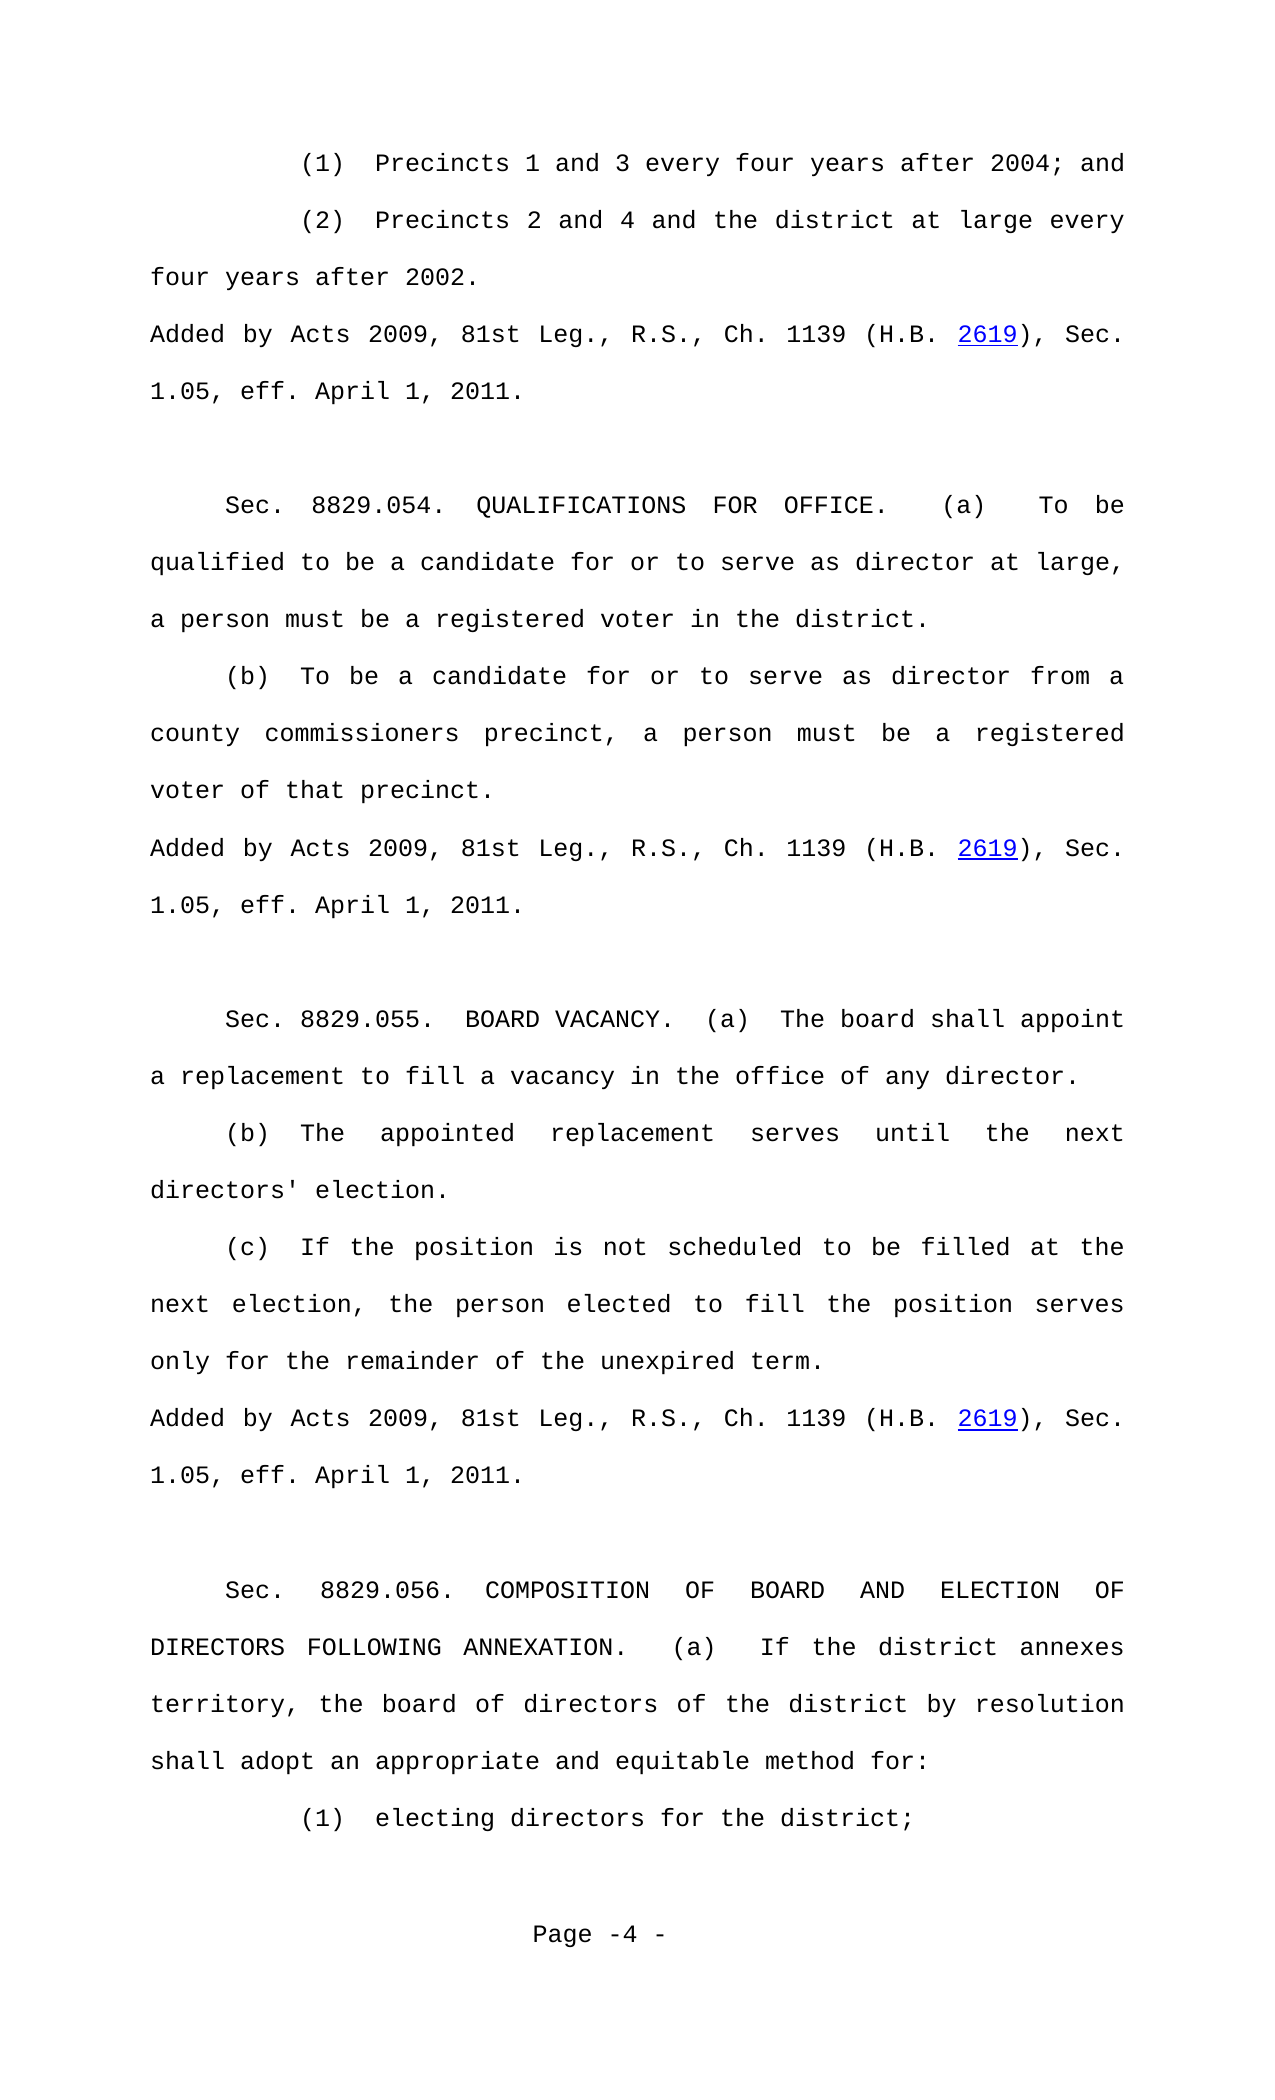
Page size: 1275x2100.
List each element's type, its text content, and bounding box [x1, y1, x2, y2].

text (2) Precincts 2 and 4 and the district at large every four years after 2002. [150, 207, 1125, 293]
text Sec. 8829.056. COMPOSITION OF BOARD AND ELECTION OF DIRECTORS FOLLOWING ANNEXATION. (a) If the district annexes territory, the board of directors of the district by resolution shall adopt an appropriate and equitable method for: [150, 1577, 1125, 1777]
text Added by Acts 2009, 81st Leg., R.S., Ch. 1139 (H.B. 2619), Sec. 1.05, eff. April 1, 2011. [150, 321, 1125, 407]
text Sec. 8829.054. QUALIFICATIONS FOR OFFICE. (a) To be qualified to be a candidate for or to serve as director at large, a person must be a registered voter in the district. [150, 492, 1125, 635]
text Added by Acts 2009, 81st Leg., R.S., Ch. 1139 (H.B. 2619), Sec. 1.05, eff. April 1, 2011. [150, 1406, 1125, 1491]
text (b) The appointed replacement serves until the next directors' election. [150, 1120, 1125, 1206]
text (c) If the position is not scheduled to be filled at the next election, the person elected to fill the position serves only for the remainder of the unexpired term. [150, 1234, 1125, 1377]
text Added by Acts 2009, 81st Leg., R.S., Ch. 1139 (H.B. 2619), Sec. 1.05, eff. April 1, 2011. [150, 835, 1125, 921]
text (b) To be a candidate for or to serve as director from a county commissioners precinct, a person must be a registered voter of that precinct. [150, 664, 1125, 806]
text Sec. 8829.055. BOARD VACANCY. (a) The board shall appoint a replacement to fill a vacancy in the office of any director. [150, 1006, 1125, 1092]
text (1) electing directors for the district; [150, 1805, 1125, 1834]
text (1) Precincts 1 and 3 every four years after 2004; and [150, 150, 1125, 178]
